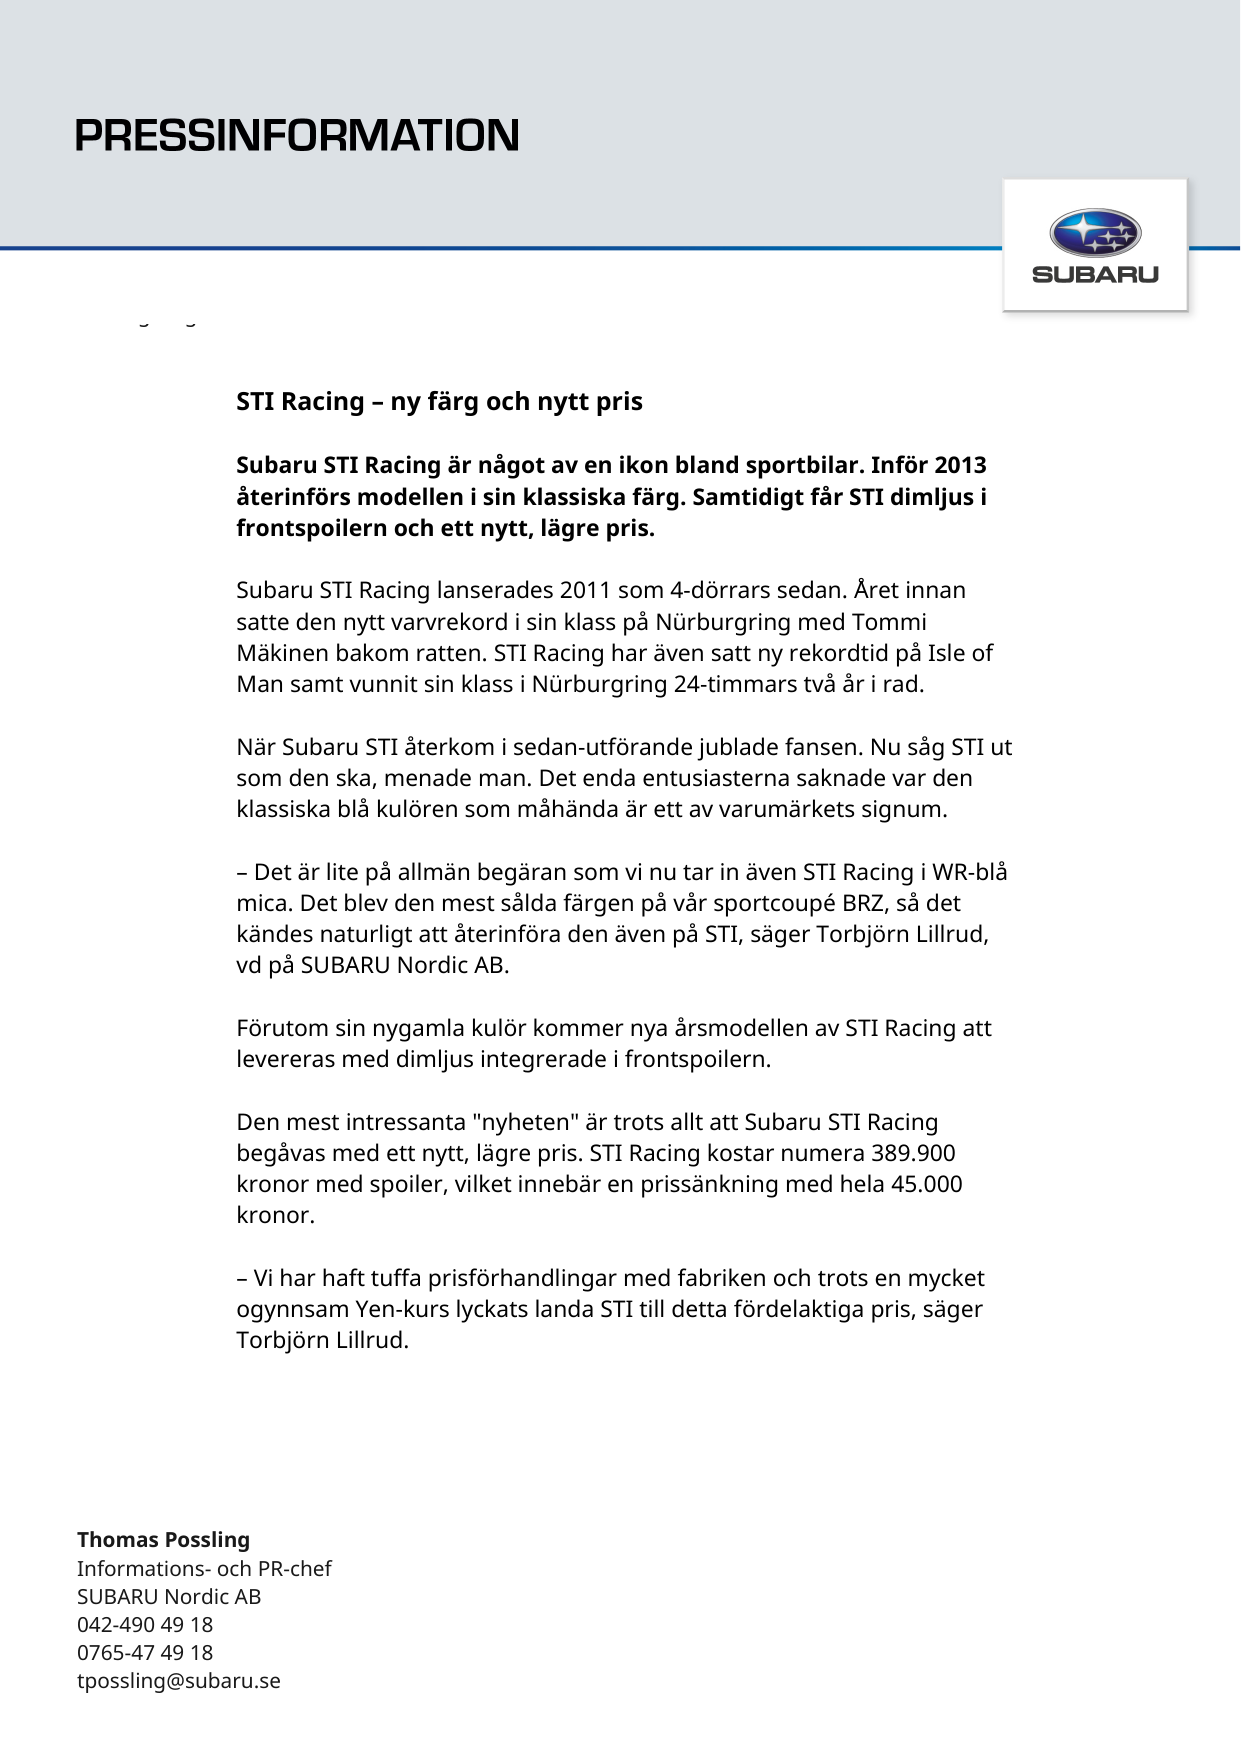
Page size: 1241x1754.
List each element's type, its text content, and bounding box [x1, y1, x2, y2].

text STI Racing – ny färg och nytt pris [236, 384, 1019, 418]
text Förutom sin nygamla kulör kommer nya årsmodellen av STI Racing att levereras med dimljus integrerade i frontspoilern. [236, 1012, 1019, 1074]
text Subaru STI Racing lanserades 2011 som 4-dörrars sedan. Året innan satte den nytt varvrekord i sin klass på Nürburgring med Tommi Mäkinen bakom ratten. STI Racing har även satt ny rekordtid på Isle of Man samt vunnit sin klass i Nürburgring 24-timmars två år i rad. [236, 574, 1019, 699]
picture [0, 0, 1241, 324]
text – Det är lite på allmän begäran som vi nu tar in även STI Racing i WR-blå mica. Det blev den mest sålda färgen på vår sportcoupé BRZ, så det kändes naturligt att återinföra den även på STI, säger Torbjörn Lillrud, vd på SUBARU Nordic AB. [236, 856, 1019, 981]
text – Vi har haft tuffa prisförhandlingar med fabriken och trots en mycket ogynnsam Yen-kurs lyckats landa STI till detta fördelaktiga pris, säger Torbjörn Lillrud. [236, 1262, 1019, 1356]
text Den mest intressanta "nyheten" är trots allt att Subaru STI Racing begåvas med ett nytt, lägre pris. STI Racing kostar numera 389.900 kronor med spoiler, vilket innebär en prissänkning med hela 45.000 kronor. [236, 1106, 1019, 1231]
text Subaru STI Racing är något av en ikon bland sportbilar. Inför 2013 återinförs modellen i sin klassiska färg. Samtidigt får STI dimljus i frontspoilern och ett nytt, lägre pris. [236, 449, 1019, 543]
text När Subaru STI återkom i sedan-utförande jublade fansen. Nu såg STI ut som den ska, menade man. Det enda entusiasterna saknade var den klassiska blå kulören som måhända är ett av varumärkets signum. [236, 731, 1019, 824]
